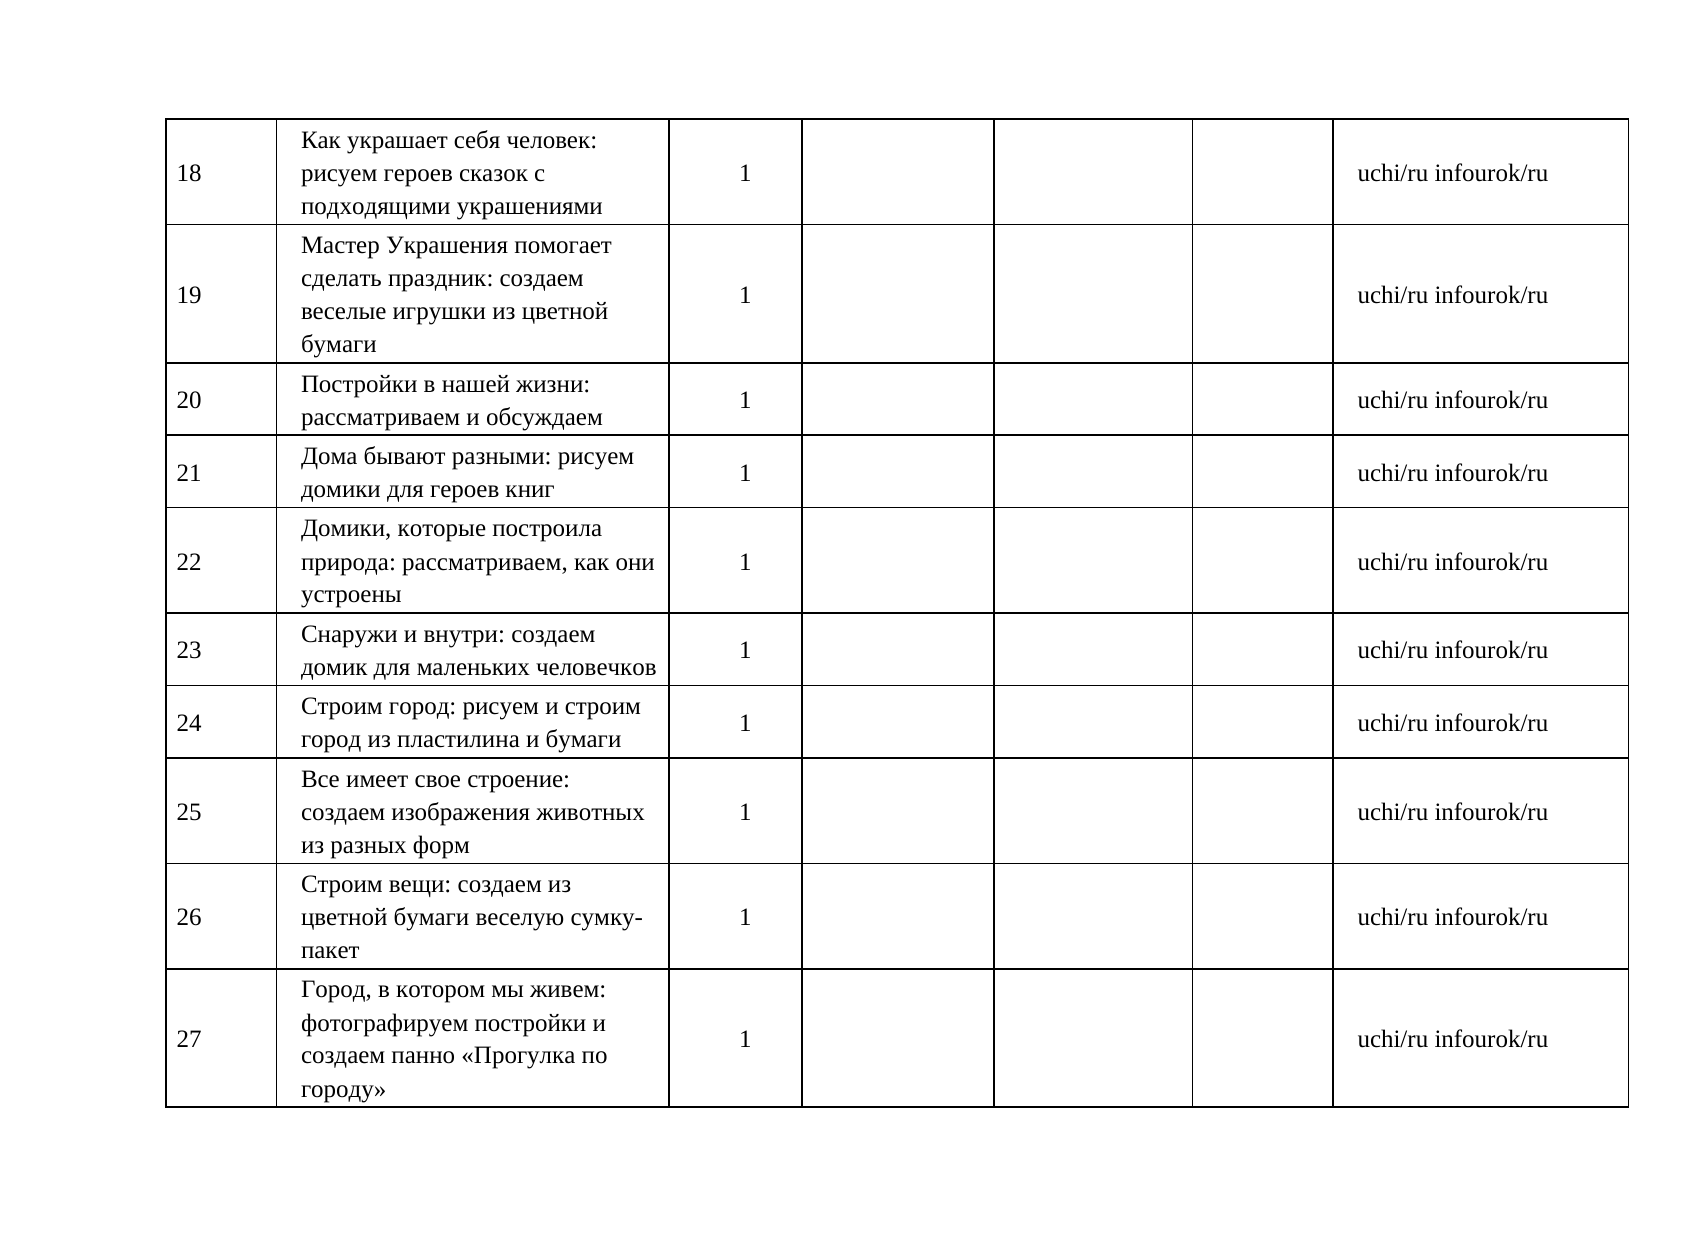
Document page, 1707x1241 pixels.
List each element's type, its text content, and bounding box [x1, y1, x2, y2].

table_cell Строим город: рисуем и строим город из пластилина и бумаги [277, 686, 668, 757]
table_cell [803, 614, 993, 684]
table_cell uchi/ru infourok/ru [1334, 364, 1628, 434]
table_cell Мастер Украшения помогает сделать праздник: создаем веселые игрушки из цветной бумаги [277, 225, 668, 362]
table_cell [995, 614, 1192, 684]
table_cell [803, 364, 993, 434]
table_cell 18 [167, 120, 276, 223]
table_cell Постройки в нашей жизни: рассматриваем и обсуждаем [277, 364, 668, 434]
table_cell Дома бывают разными: рисуем домики для героев книг [277, 436, 668, 507]
table_cell uchi/ru infourok/ru [1334, 864, 1628, 968]
table_cell 1 [670, 364, 801, 434]
table_cell uchi/ru infourok/ru [1334, 120, 1628, 223]
table_cell uchi/ru infourok/ru [1334, 759, 1628, 862]
table_cell uchi/ru infourok/ru [1334, 970, 1628, 1106]
table_cell 22 [167, 508, 276, 612]
table_cell Строим вещи: создаем из цветной бумаги веселую сумку-пакет [277, 864, 668, 968]
table_cell 24 [167, 686, 276, 757]
table_cell [995, 508, 1192, 612]
table_cell [803, 120, 993, 223]
table_cell [995, 436, 1192, 507]
table_cell 1 [670, 864, 801, 968]
table_cell [1193, 225, 1332, 362]
table_cell [1193, 864, 1332, 968]
table_cell [995, 225, 1192, 362]
table_cell uchi/ru infourok/ru [1334, 225, 1628, 362]
table_cell Все имеет свое строение: создаем изображения животных из разных форм [277, 759, 668, 862]
table_cell [803, 508, 993, 612]
table_cell uchi/ru infourok/ru [1334, 686, 1628, 757]
table_cell [803, 864, 993, 968]
table_cell [803, 970, 993, 1106]
table_cell 21 [167, 436, 276, 507]
table_cell 1 [670, 436, 801, 507]
table_cell [803, 759, 993, 862]
table_cell [1193, 120, 1332, 223]
table_cell 1 [670, 120, 801, 223]
table_cell [995, 364, 1192, 434]
table_cell 1 [670, 225, 801, 362]
table_cell [995, 759, 1192, 862]
table_cell [1193, 508, 1332, 612]
table_cell [1193, 686, 1332, 757]
table_cell Город, в котором мы живем: фотографируем постройки и создаем панно «Прогулка по городу» [277, 970, 668, 1106]
table_cell [1193, 614, 1332, 684]
table_cell uchi/ru infourok/ru [1334, 508, 1628, 612]
table_cell 19 [167, 225, 276, 362]
table_cell Снаружи и внутри: создаем домик для маленьких человечков [277, 614, 668, 684]
table_cell 20 [167, 364, 276, 434]
table_cell [995, 686, 1192, 757]
table_cell [803, 436, 993, 507]
table_cell [1193, 364, 1332, 434]
table_cell [803, 686, 993, 757]
table_cell 25 [167, 759, 276, 862]
table_cell [1193, 970, 1332, 1106]
table_cell 1 [670, 614, 801, 684]
table_cell Как украшает себя человек: рисуем героев сказок с подходящими украшениями [277, 120, 668, 223]
table_cell [995, 970, 1192, 1106]
table_cell 1 [670, 970, 801, 1106]
table_cell 27 [167, 970, 276, 1106]
table_cell 1 [670, 508, 801, 612]
table_cell uchi/ru infourok/ru [1334, 436, 1628, 507]
table_cell [995, 864, 1192, 968]
table_cell 1 [670, 759, 801, 862]
table_cell [1193, 436, 1332, 507]
table_cell [1193, 759, 1332, 862]
table_cell 23 [167, 614, 276, 684]
table_cell [995, 120, 1192, 223]
table_cell uchi/ru infourok/ru [1334, 614, 1628, 684]
table_cell [803, 225, 993, 362]
table_cell Домики, которые построила природа: рассматриваем, как они устроены [277, 508, 668, 612]
table_cell 26 [167, 864, 276, 968]
table_cell 1 [670, 686, 801, 757]
